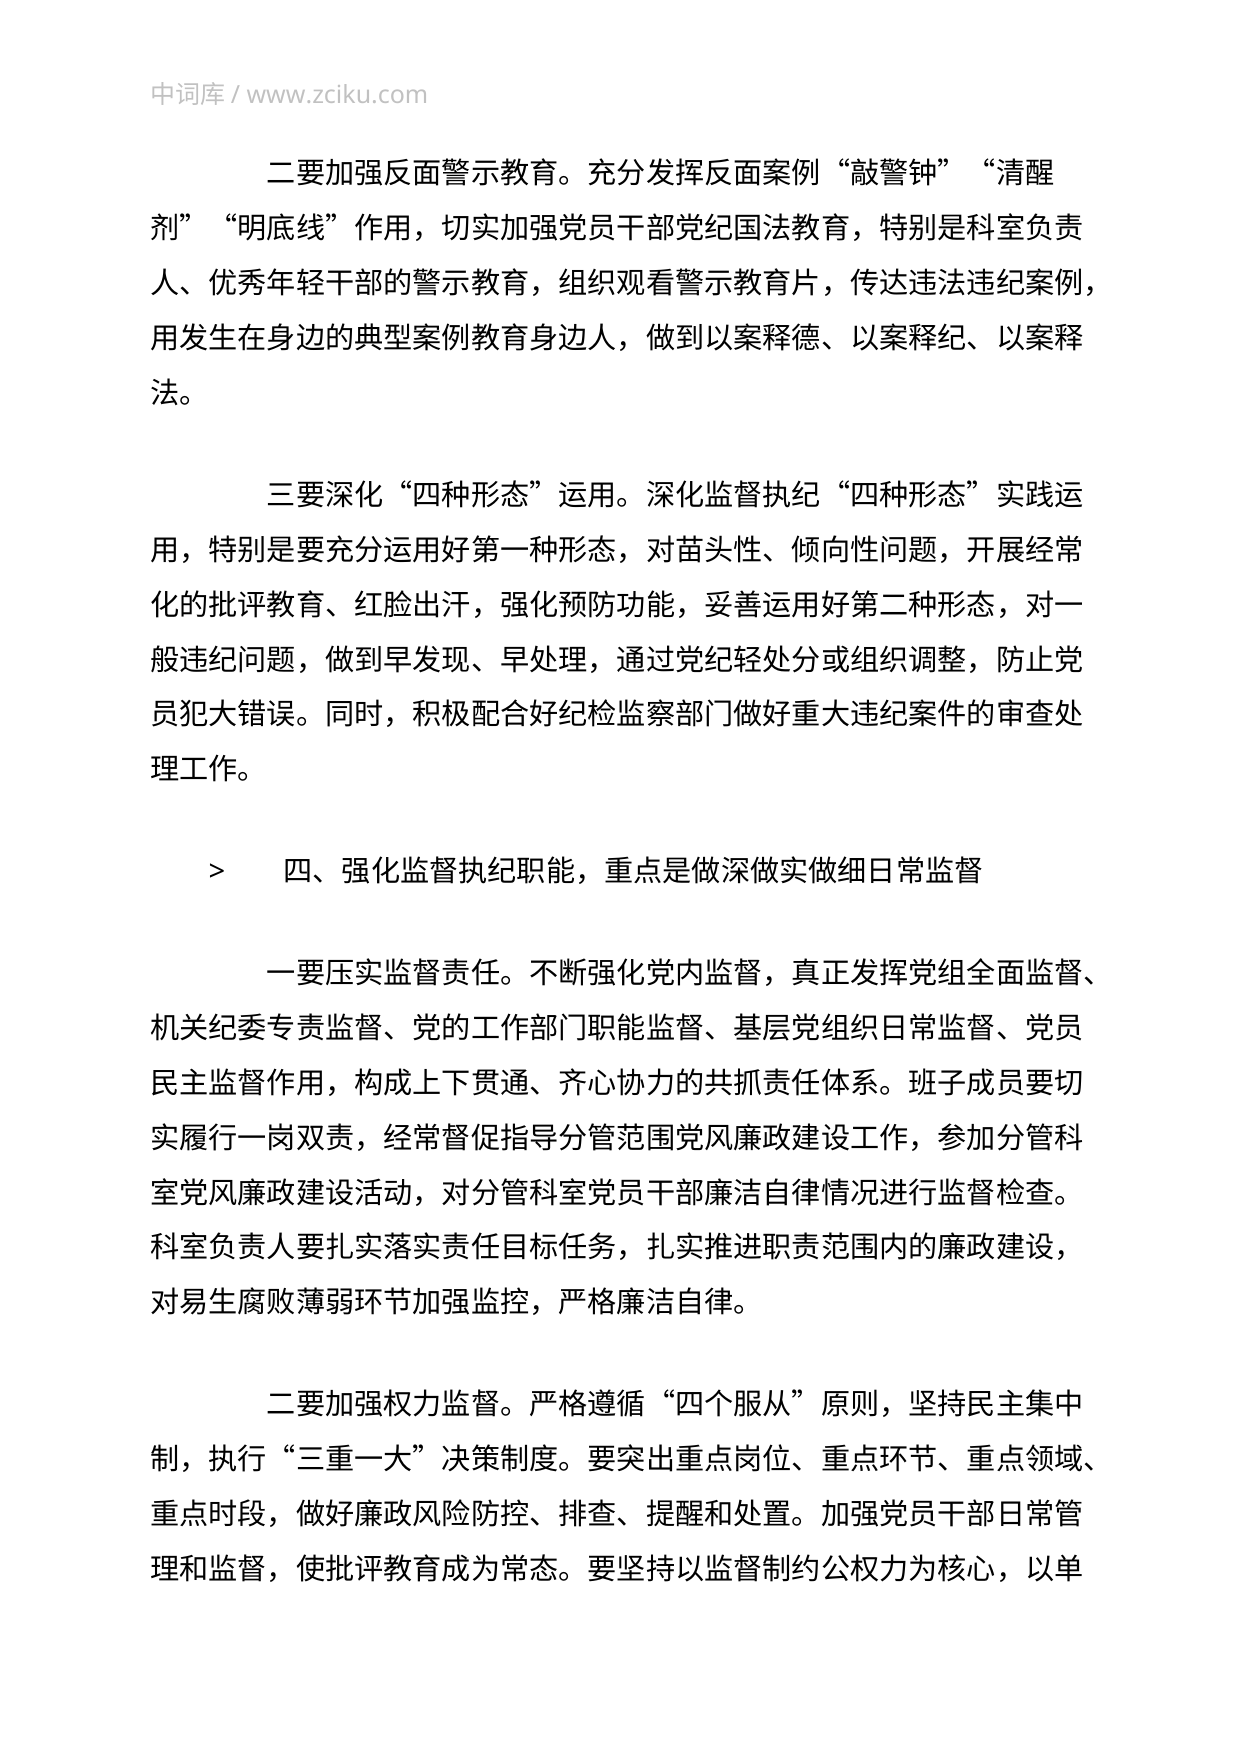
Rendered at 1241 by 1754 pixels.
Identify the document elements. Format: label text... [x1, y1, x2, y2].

text 一要压实监督责任。不断强化党内监督，真正发挥党组全面监督、机关纪委专责监督、党的工作部门职能监督、基层党组织日常监督、党员民主监督作用，构成上下贯通、齐心协力的共抓责任体系。班子成员要切实履行一岗双责，经常督促指导分管范围党风廉政建设工作，参加分管科室党风廉政建设活动，对分管科室党员干部廉洁自律情况进行监督检查。科室负责人要扎实落实责任目标任务，扎实推进职责范围内的廉政建设，对易生腐败薄弱环节加强监控，严格廉洁自律。 [150, 949, 1090, 1321]
text > 四、强化监督执纪职能，重点是做深做实做细日常监督 [150, 848, 1090, 890]
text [150, 1381, 1090, 1588]
text 三要深化“四种形态”运用。深化监督执纪“四种形态”实践运用，特别是要充分运用好第一种形态，对苗头性、倾向性问题，开展经常化的批评教育、红脸出汗，强化预防功能，妥善运用好第二种形态，对一般违纪问题，做到早发现、早处理，通过党纪轻处分或组织调整，防止党员犯大错误。同时，积极配合好纪检监察部门做好重大违纪案件的审查处理工作。 [150, 471, 1090, 788]
text 二要加强反面警示教育。充分发挥反面案例“敲警钟”“清醒剂”“明底线”作用，切实加强党员干部党纪国法教育，特别是科室负责人、优秀年轻干部的警示教育，组织观看警示教育片，传达违法违纪案例，用发生在身边的典型案例教育身边人，做到以案释德、以案释纪、以案释法。 [150, 150, 1090, 412]
